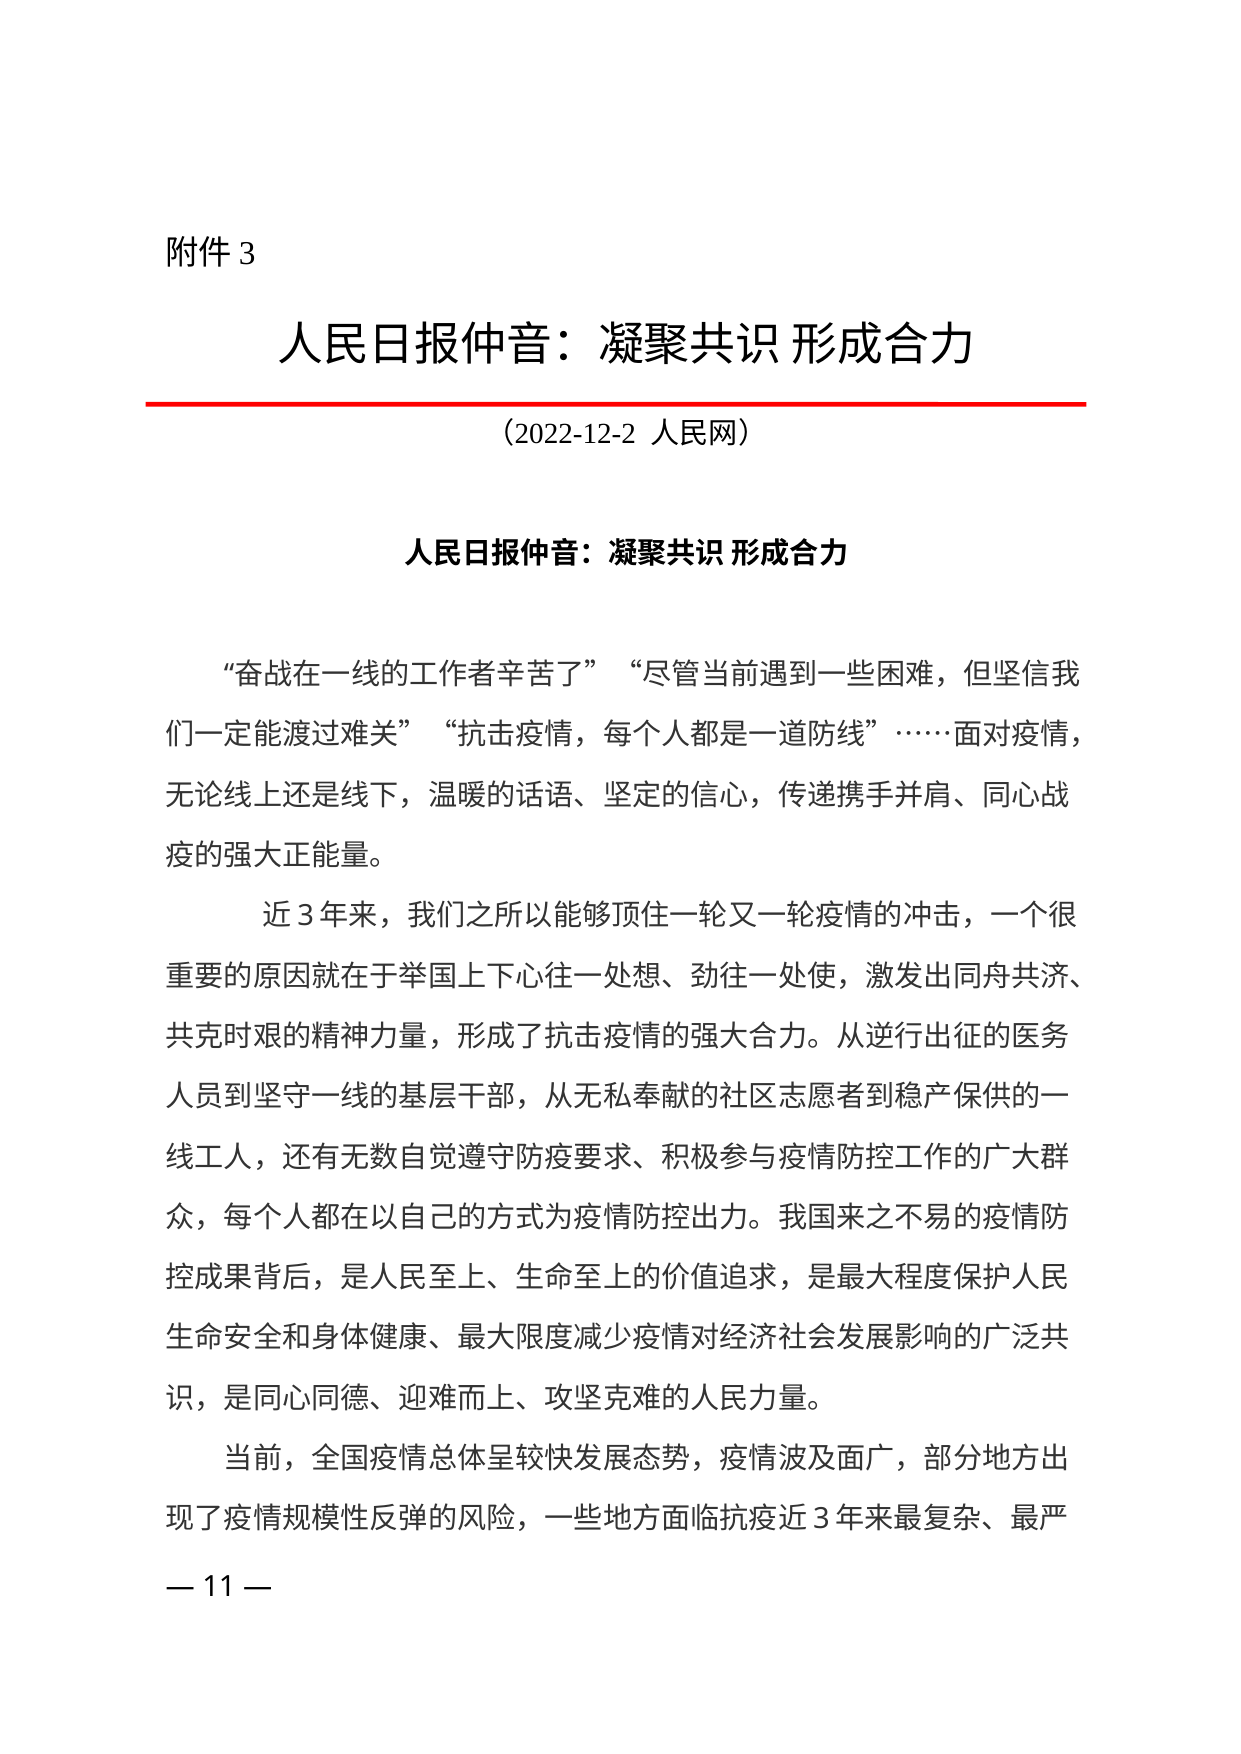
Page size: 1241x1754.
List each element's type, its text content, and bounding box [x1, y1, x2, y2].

subtitle （2022-12-2 人民网） [165, 407, 1087, 461]
text “奋战在一线的工作者辛苦了”“尽管当前遇到一些困难，但坚信我们一定能渡过难关”“抗击疫情，每个人都是一道防线”……面对疫情，无论线上还是线下，温暖的话语、坚定的信心，传递携手并肩、同心战疫的强大正能量。 [165, 642, 1087, 883]
text 近3年来，我们之所以能够顶住一轮又一轮疫情的冲击，一个很重要的原因就在于举国上下心往一处想、劲往一处使，激发出同舟共济、共克时艰的精神力量，形成了抗击疫情的强大合力。从逆行出征的医务人员到坚守一线的基层干部，从无私奉献的社区志愿者到稳产保供的一线工人，还有无数自觉遵守防疫要求、积极参与疫情防控工作的广大群众，每个人都在以自己的方式为疫情防控出力。我国来之不易的疫情防控成果背后，是人民至上、生命至上的价值追求，是最大程度保护人民生命安全和身体健康、最大限度减少疫情对经济社会发展影响的广泛共识，是同心同德、迎难而上、攻坚克难的人民力量。 [165, 883, 1087, 1426]
subtitle 人民日报仲音：凝聚共识 形成合力 [165, 521, 1087, 581]
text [165, 1426, 1087, 1546]
subtitle 人民日报仲音：凝聚共识 形成合力 [165, 280, 1087, 400]
text 附件3 [165, 219, 1087, 280]
